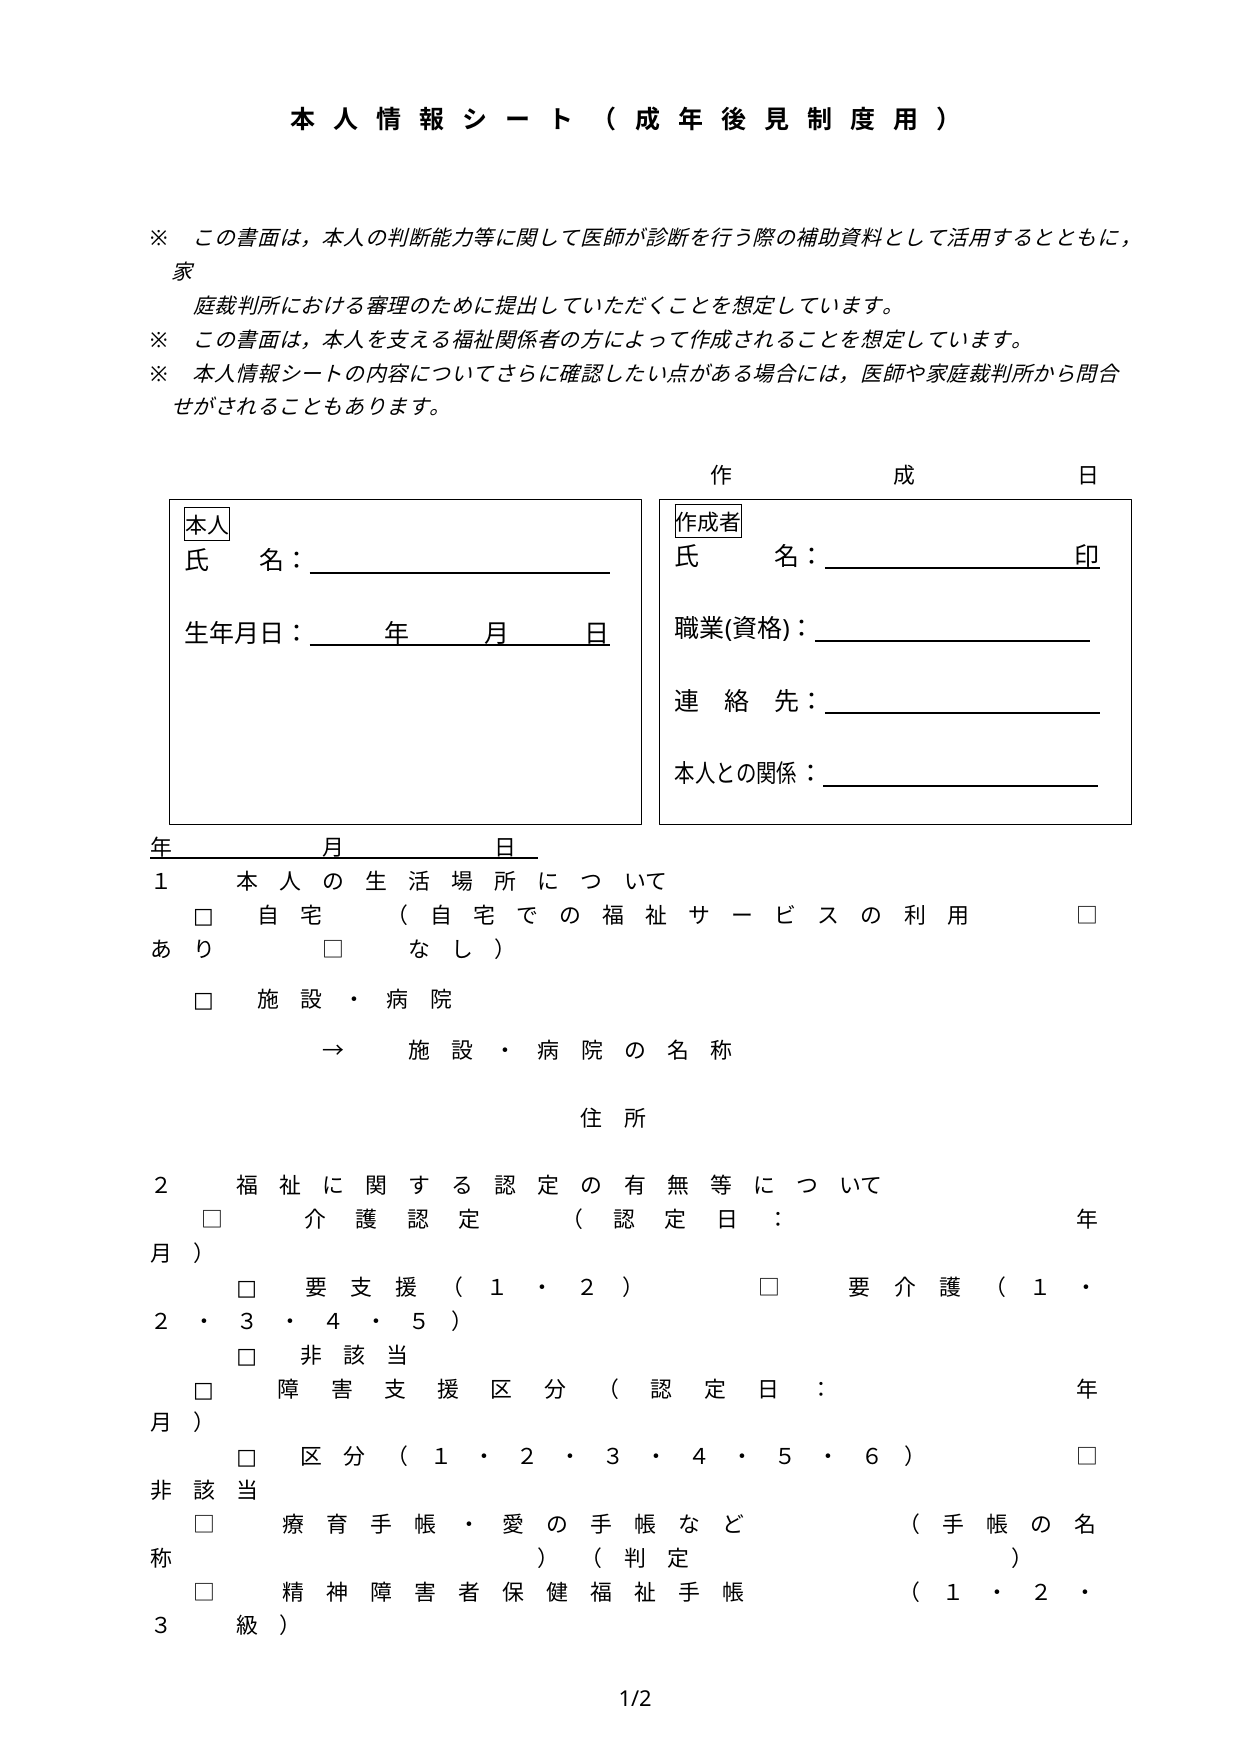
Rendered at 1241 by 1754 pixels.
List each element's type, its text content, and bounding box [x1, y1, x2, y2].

text □ 要支援（１・２） □ 要介護（１・２・３・４・５） [150, 1269, 1120, 1337]
text □ 精神障害者保健福祉手帳 （１・２・３ 級） [150, 1574, 1120, 1641]
text ※ 本人情報シートの内容についてさらに確認したい点がある場合には，医師や家庭裁判所から問合せがされることもあります。 [150, 355, 1120, 423]
text □ 障害支援区分（認定日： 年 月） [150, 1371, 1120, 1438]
text ※ この書面は，本人を支える福祉関係者の方によって作成されることを想定しています。 [150, 321, 1120, 355]
text □ 療育手帳・愛の手帳など （手帳の名称 ）（判定 ） [150, 1506, 1120, 1574]
text □ 介護認定 （認定日： 年 月） [150, 1201, 1120, 1269]
text □ 自宅 （自宅での福祉サービスの利用 □ あり □ なし） [150, 897, 1120, 964]
text 庭裁判所における審理のために提出していただくことを想定しています。 [171, 287, 1120, 321]
text ２ 福祉に関する認定の有無等について [150, 1167, 1120, 1201]
text □ 非該当 [150, 1337, 1120, 1371]
text □ 施設・病院 [150, 981, 1120, 1015]
text □ 区分（１・２・３・４・５・６） □ 非該当 [150, 1438, 1120, 1506]
text 本人情報シート（成年後見制度用） [150, 84, 1120, 152]
text → 施設・病院の名称 [150, 1032, 1120, 1066]
text 作成日 年 月 日 [150, 457, 1120, 863]
text １ 本人の生活場所について [150, 863, 1120, 897]
text ※ この書面は，本人の判断能力等に関して医師が診断を行う際の補助資料として活用するとともに，家 [150, 219, 1120, 287]
text 住所 [150, 1100, 1120, 1133]
